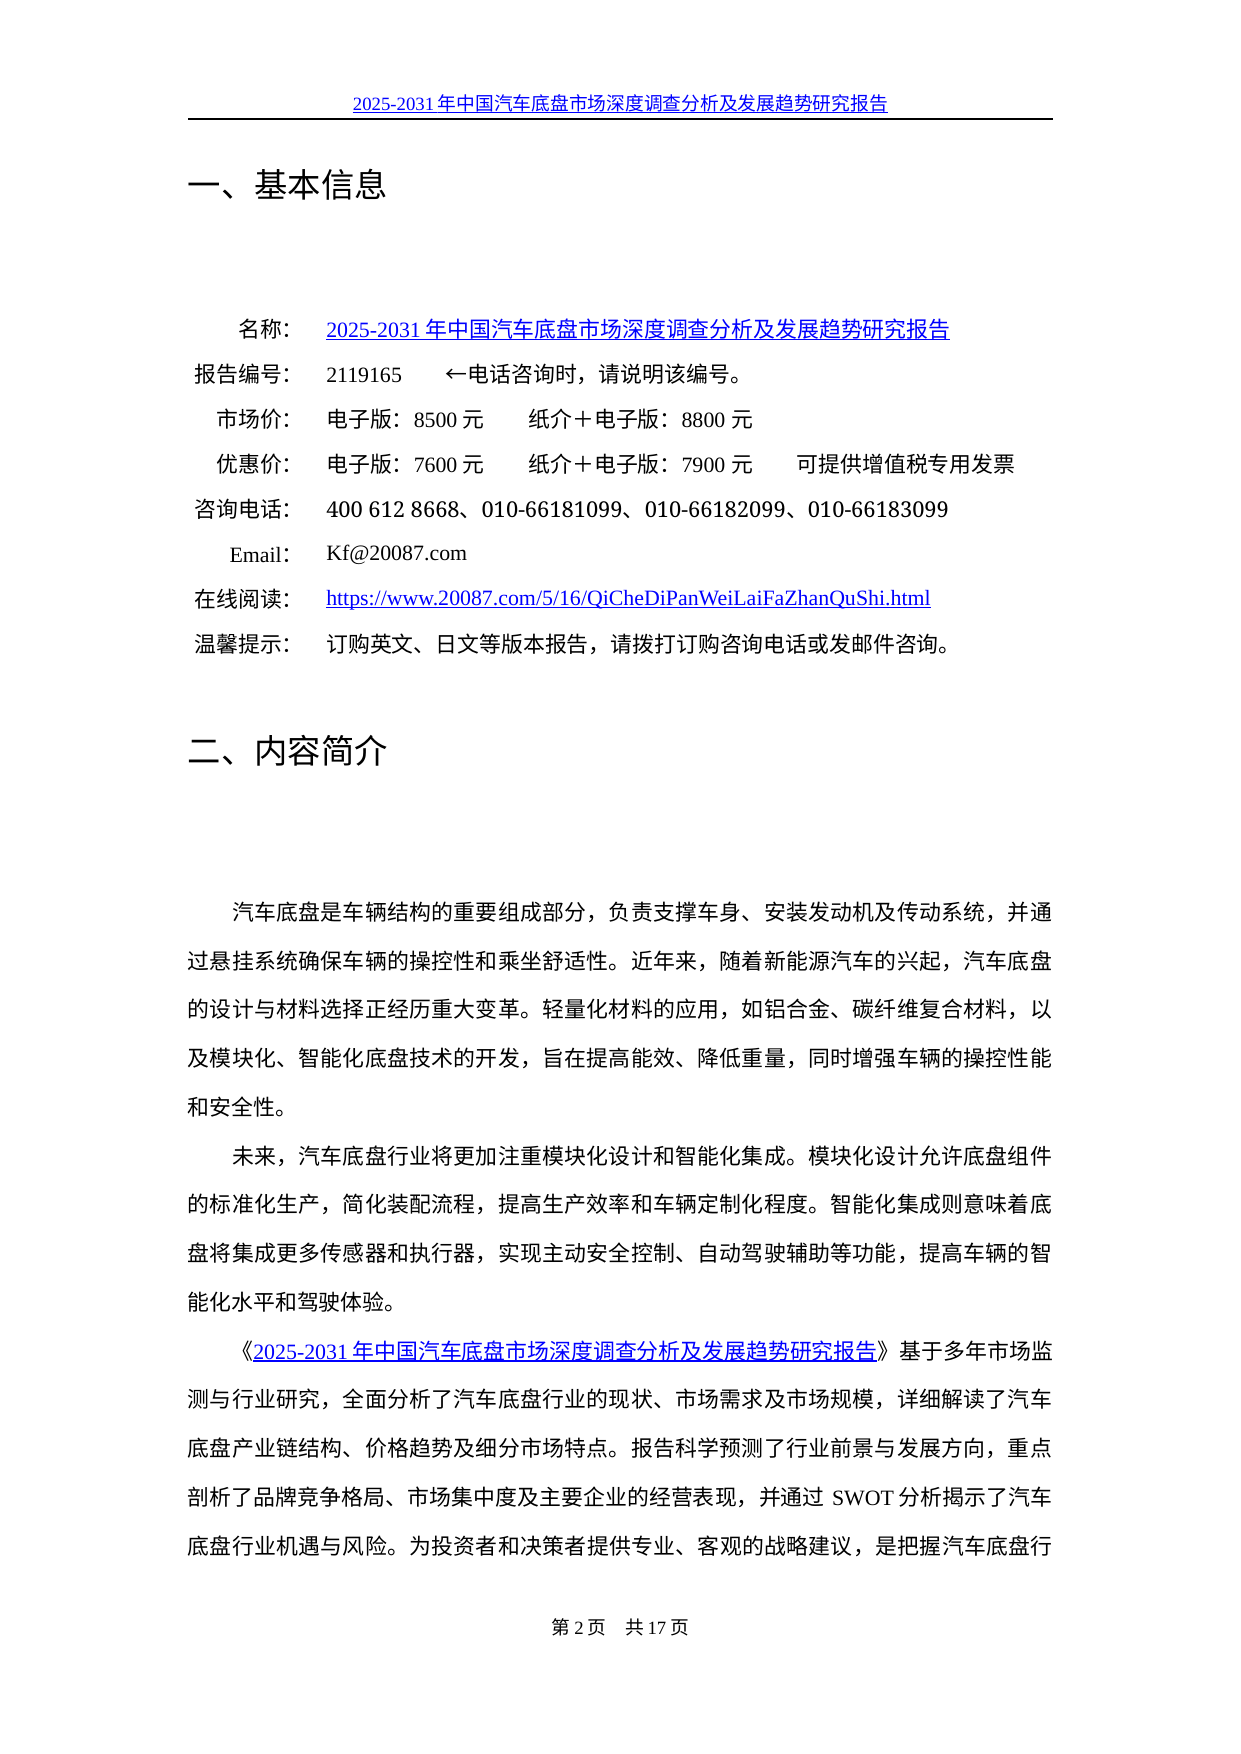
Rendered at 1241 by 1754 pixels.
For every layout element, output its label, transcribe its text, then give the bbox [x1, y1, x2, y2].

table_cell 2119165 ←电话咨询时，请说明该编号。 [315, 357, 1073, 402]
table_cell 订购英文、日文等版本报告，请拨打订购咨询电话或发邮件咨询。 [315, 627, 1073, 672]
table_cell Kf@20087.com [315, 537, 1073, 582]
table_cell Email： [167, 537, 315, 582]
table_cell 在线阅读： [167, 582, 315, 627]
table_cell 优惠价： [167, 447, 315, 492]
table_cell 报告编号： [167, 357, 315, 402]
table_cell 电子版：7600 元 纸介＋电子版：7900 元 可提供增值税专用发票 [315, 447, 1073, 492]
table_header 2025-2031年中国汽车底盘市场深度调查分析及发展趋势研究报告 [315, 312, 1073, 357]
title 二、内容简介 [187, 717, 1053, 782]
table_cell 电子版：8500 元 纸介＋电子版：8800 元 [315, 402, 1073, 447]
table_cell 市场价： [167, 402, 315, 447]
table_cell 咨询电话： [167, 492, 315, 537]
table_cell [315, 582, 1073, 627]
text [187, 894, 1053, 1561]
table_header 名称： [167, 312, 315, 357]
table_cell 温馨提示： [167, 627, 315, 672]
title 一、基本信息 [187, 150, 1053, 215]
table_cell 400 612 8668、010-66181099、010-66182099、010-66183099 [315, 492, 1073, 537]
